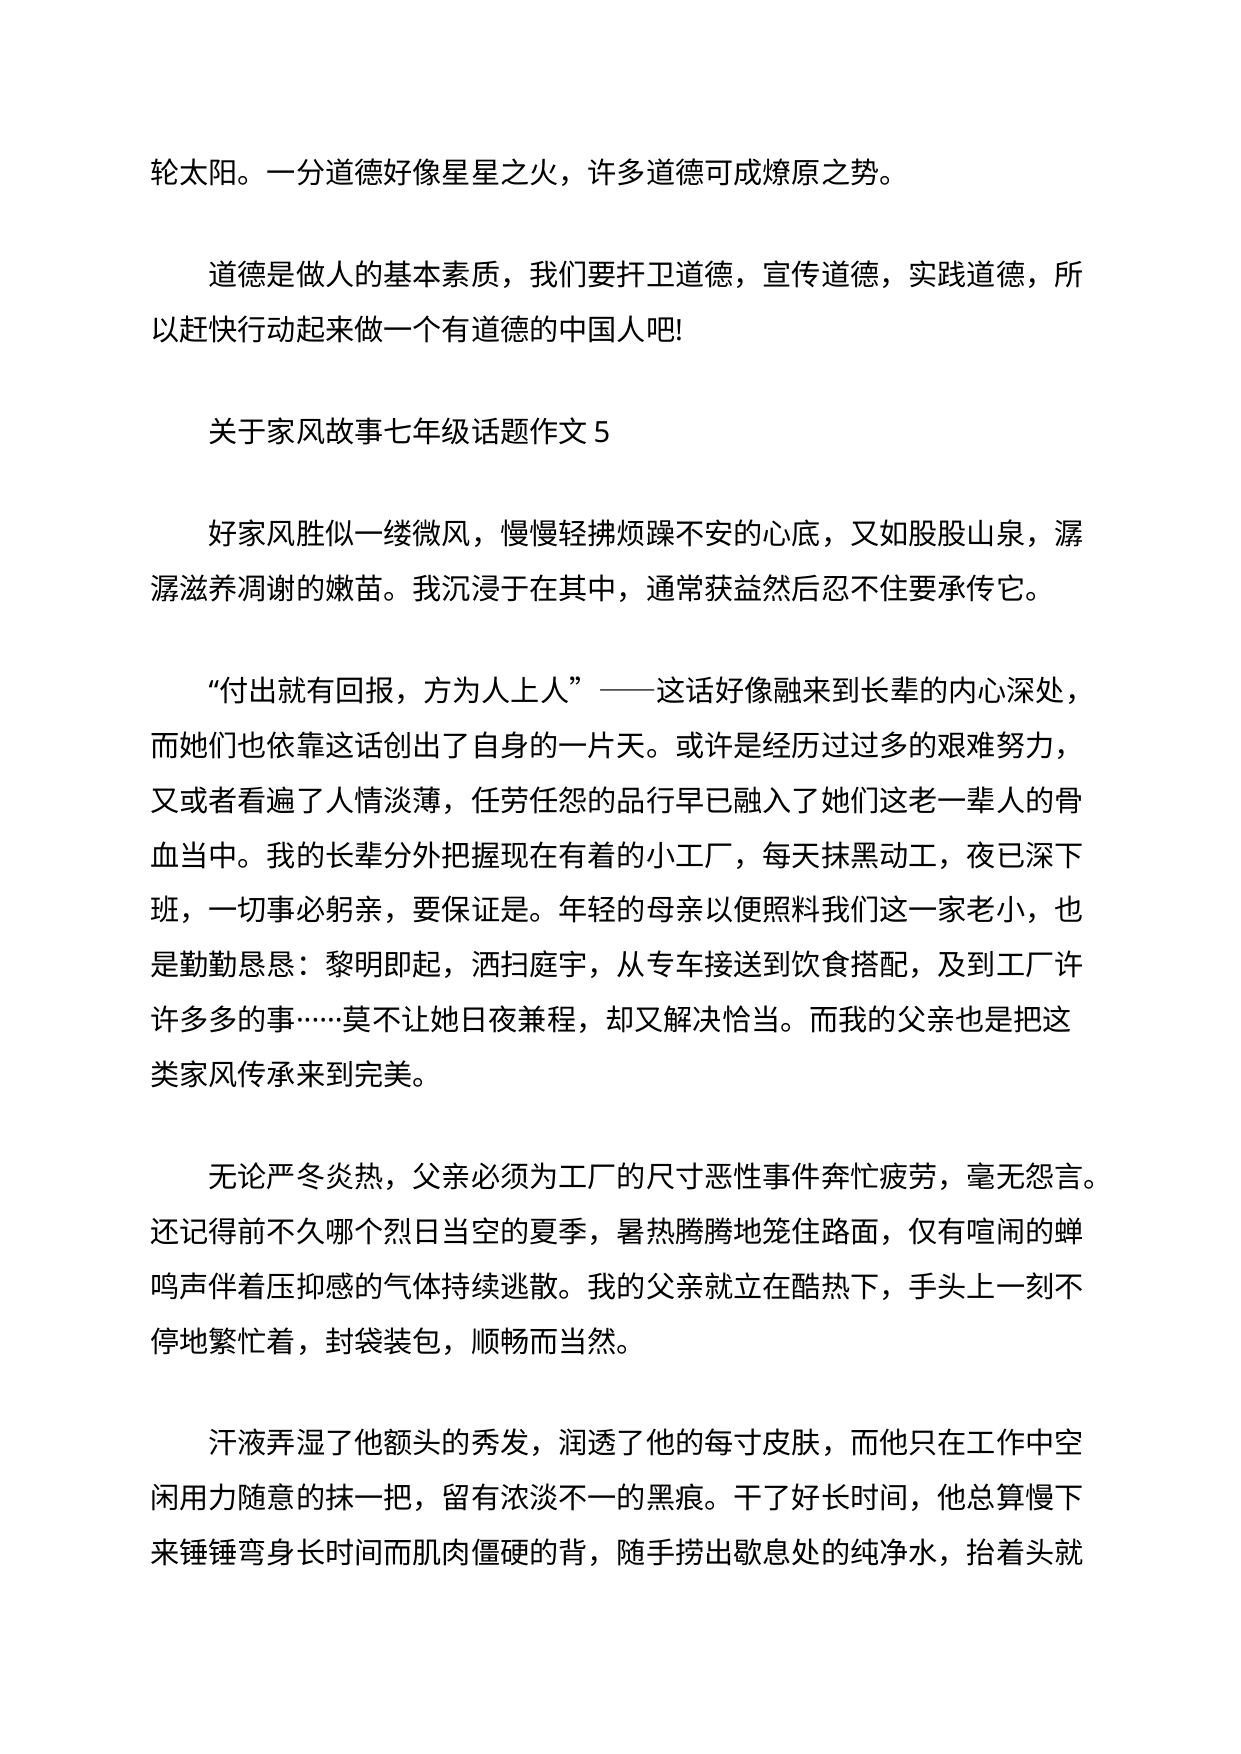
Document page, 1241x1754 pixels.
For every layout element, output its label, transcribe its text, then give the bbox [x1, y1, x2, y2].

text 关于家风故事七年级话题作文5 [150, 409, 1090, 451]
text 道德是做人的基本素质，我们要扞卫道德，宣传道德，实践道德，所以赶快行动起来做一个有道德的中国人吧! [150, 252, 1090, 349]
text 好家风胜似一缕微风，慢慢轻拂烦躁不安的心底，又如股股山泉，潺潺滋养凋谢的嫩苗。我沉浸于在其中，通常获益然后忍不住要承传它。 [150, 511, 1090, 608]
text “付出就有回报，方为人上人”——这话好像融来到长辈的内心深处，而她们也依靠这话创出了自身的一片天。或许是经历过过多的艰难努力，又或者看遍了人情淡薄，任劳任怨的品行早已融入了她们这老一辈人的骨血当中。我的长辈分外把握现在有着的小工厂，每天抹黑动工，夜已深下班，一切事必躬亲，要保证是。年轻的母亲以便照料我们这一家老小，也是勤勤恳恳：黎明即起，洒扫庭宇，从专车接送到饮食搭配，及到工厂许许多多的事······莫不让她日夜兼程，却又解决恰当。而我的父亲也是把这类家风传承来到完美。 [150, 667, 1090, 1094]
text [150, 1420, 1090, 1572]
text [150, 150, 1090, 192]
text 无论严冬炎热，父亲必须为工厂的尺寸恶性事件奔忙疲劳，毫无怨言。还记得前不久哪个烈日当空的夏季，暑热腾腾地笼住路面，仅有喧闹的蝉鸣声伴着压抑感的气体持续逃散。我的父亲就立在酷热下，手头上一刻不停地繁忙着，封袋装包，顺畅而当然。 [150, 1153, 1090, 1361]
